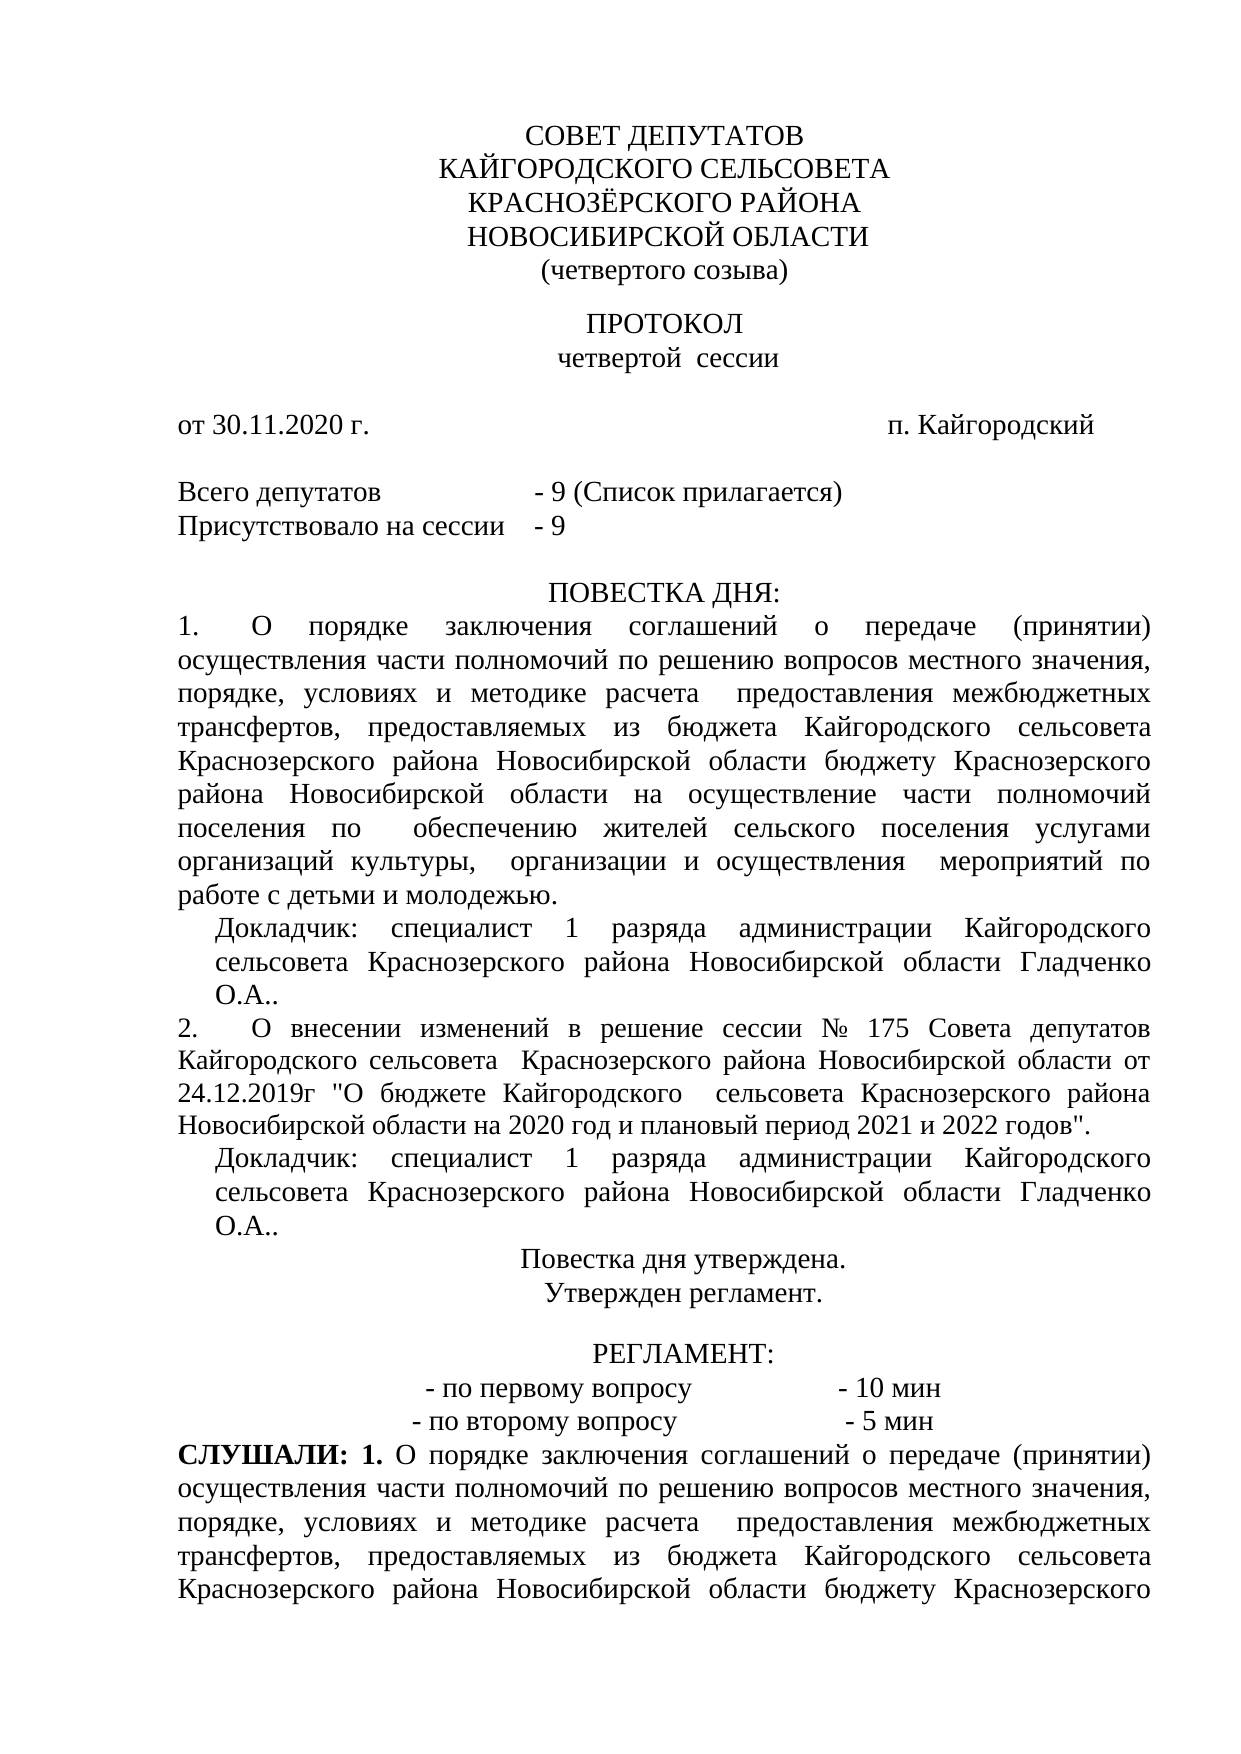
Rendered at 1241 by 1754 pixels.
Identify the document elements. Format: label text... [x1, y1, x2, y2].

text (четвертого созыва) [177, 252, 1152, 286]
text Всего депутатов - 9 (Список прилагается) [177, 474, 1152, 508]
text РЕГЛАМЕНТ: [215, 1336, 1152, 1370]
text Присутствовало на сессии - 9 [177, 508, 1152, 541]
text Докладчик: специалист 1 разряда администрации Кайгородского сельсовета Краснозерского района Новосибирской области Гладченко О.А.. [215, 910, 1152, 1011]
title КРАСНОЗЁРСКОГО РАЙОНА [177, 185, 1152, 219]
text Утвержден регламент. [215, 1275, 1152, 1308]
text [177, 1437, 1152, 1605]
text четвертой сессии [177, 340, 1152, 374]
list О внесении изменений в решение сессии № 175 Совета депутатов Кайгородского сельсовета Краснозерского района Новосибирской области от 24.12.2019г "О бюджете Кайгородского сельсовета Краснозерского района Новосибирской области на 2020 год и плановый период 2021 и 2022 годов". [177, 1011, 1152, 1141]
text от 30.11.2020 г. п. Кайгородский [177, 407, 1152, 441]
text Повестка дня утверждена. [215, 1241, 1152, 1275]
list О порядке заключения соглашений о передаче (принятии) осуществления части полномочий по решению вопросов местного значения, порядке, условиях и методике расчета предоставления межбюджетных трансфертов, предоставляемых из бюджета Кайгородского сельсовета Краснозерского района Новосибирской области бюджету Краснозерского района Новосибирской области на осуществление части полномочий поселения по обеспечению жителей сельского поселения услугами организаций культуры, организации и осуществления мероприятий по работе с детьми и молодежью. [177, 608, 1152, 910]
title НОВОСИБИРСКОЙ ОБЛАСТИ [177, 219, 1152, 252]
title КАЙГОРОДСКОГО СЕЛЬСОВЕТА [177, 152, 1152, 185]
title СОВЕТ ДЕПУТАТОВ [177, 118, 1152, 152]
text - по второму вопросу - 5 мин [215, 1403, 1152, 1437]
text ПОВЕСТКА ДНЯ: [177, 575, 1152, 608]
text Докладчик: специалист 1 разряда администрации Кайгородского сельсовета Краснозерского района Новосибирской области Гладченко О.А.. [215, 1141, 1152, 1241]
text - по первому вопросу - 10 мин [215, 1370, 1152, 1403]
text ПРОТОКОЛ [177, 307, 1152, 340]
